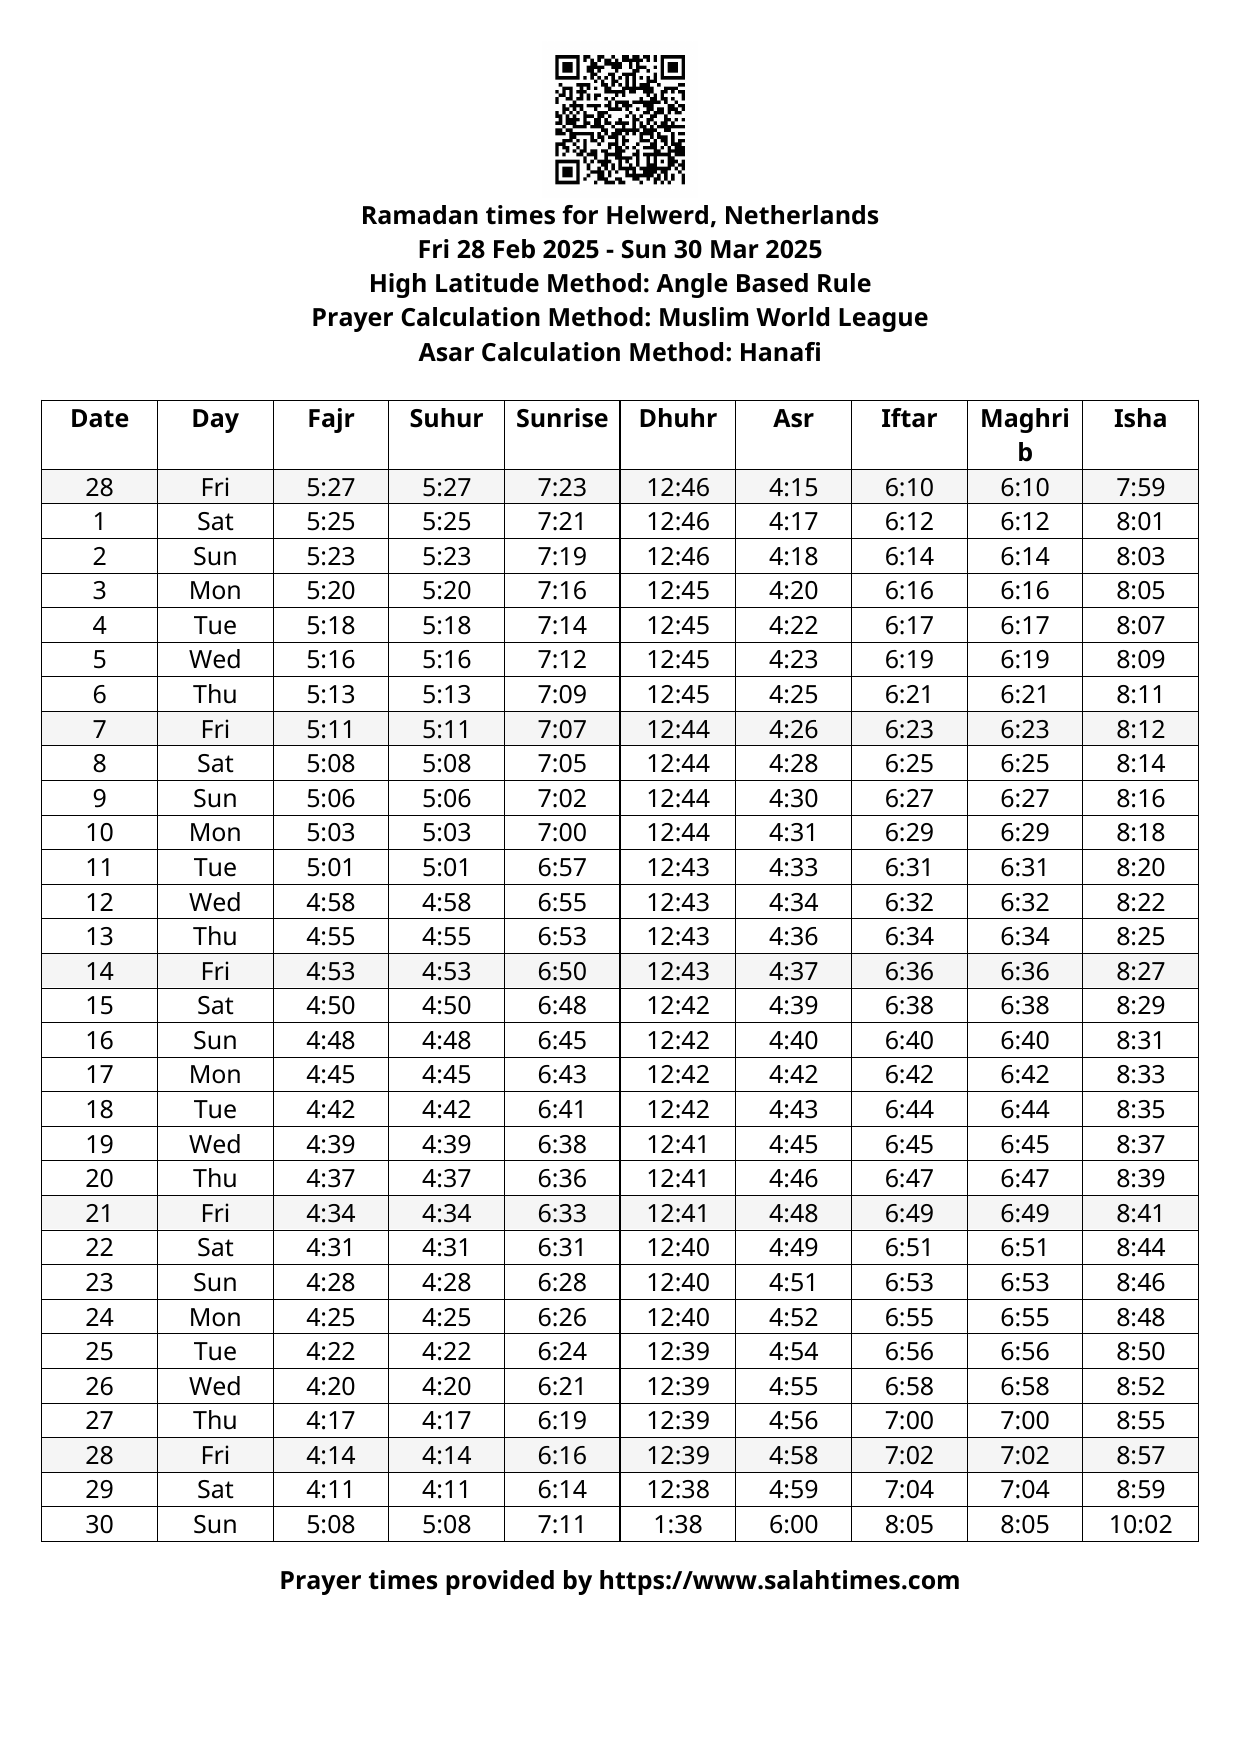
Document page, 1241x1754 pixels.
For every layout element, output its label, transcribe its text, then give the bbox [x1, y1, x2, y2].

table_cell 4:25 [389, 1300, 504, 1333]
table_cell 12:40 [621, 1231, 735, 1264]
table_cell 4:17 [736, 504, 851, 538]
table_cell 6:14 [852, 539, 967, 572]
table_cell 6:58 [968, 1369, 1082, 1402]
table_cell 23 [42, 1265, 157, 1299]
table_cell 4:30 [736, 781, 851, 814]
table_cell 6:38 [852, 989, 967, 1022]
table_cell 6:45 [505, 1023, 619, 1057]
table_cell 8:07 [1083, 608, 1198, 642]
table_cell 4:11 [274, 1473, 388, 1506]
table_cell 4:56 [736, 1404, 851, 1437]
table_cell 9 [42, 781, 157, 814]
table_cell 7:12 [505, 643, 619, 676]
table_cell 12:44 [621, 781, 735, 814]
table_cell 4:45 [736, 1127, 851, 1160]
table_cell 4:37 [736, 954, 851, 987]
table_cell 7:02 [852, 1438, 967, 1472]
table_cell 7:16 [505, 574, 619, 607]
table_cell 5:13 [389, 677, 504, 711]
table_cell 6:21 [852, 677, 967, 711]
table_header Iftar [852, 401, 967, 469]
table_cell 6:14 [968, 539, 1082, 572]
table_cell 7:00 [505, 816, 619, 849]
table_cell 8:25 [1083, 919, 1198, 953]
table_cell 7:04 [852, 1473, 967, 1506]
table_cell Sat [158, 746, 273, 780]
table_cell 6:40 [852, 1023, 967, 1057]
table_cell 5:08 [274, 1507, 388, 1541]
table_cell 6:36 [852, 954, 967, 987]
table_cell 4:26 [736, 712, 851, 745]
table_cell 4:58 [736, 1438, 851, 1472]
table_cell Thu [158, 1404, 273, 1437]
table_cell 7:59 [1083, 470, 1198, 503]
table_cell 4:33 [736, 850, 851, 884]
table_cell 4:37 [389, 1161, 504, 1195]
table_cell Thu [158, 919, 273, 953]
table_cell 12:42 [621, 1058, 735, 1091]
table_cell 12:39 [621, 1404, 735, 1437]
table_cell 8:16 [1083, 781, 1198, 814]
table_cell 4:40 [736, 1023, 851, 1057]
table_cell 10 [42, 816, 157, 849]
table_cell 4:22 [736, 608, 851, 642]
table_cell 8:03 [1083, 539, 1198, 572]
table_cell 6:41 [505, 1092, 619, 1126]
table_cell 7:02 [505, 781, 619, 814]
table_cell 4:59 [736, 1473, 851, 1506]
table_cell 8:46 [1083, 1265, 1198, 1299]
table_cell 6:32 [968, 885, 1082, 918]
table_cell 6:51 [852, 1231, 967, 1264]
table_cell 6:29 [852, 816, 967, 849]
table_cell 2 [42, 539, 157, 572]
table_cell Sun [158, 1023, 273, 1057]
table_cell 4:50 [274, 989, 388, 1022]
table_header Day [158, 401, 273, 469]
table_cell 4:53 [274, 954, 388, 987]
table_cell 8:55 [1083, 1404, 1198, 1437]
table_cell 12:44 [621, 816, 735, 849]
table_cell 1 [42, 504, 157, 538]
table_cell 6:28 [505, 1265, 619, 1299]
table_header Maghrib [968, 401, 1082, 469]
table_cell 12:43 [621, 919, 735, 953]
table_cell 8:44 [1083, 1231, 1198, 1264]
table_cell 6:25 [852, 746, 967, 780]
table_cell 8:09 [1083, 643, 1198, 676]
table_cell 12:41 [621, 1196, 735, 1229]
table_cell 7:02 [968, 1438, 1082, 1472]
table_cell 12:46 [621, 504, 735, 538]
table_cell 6:12 [968, 504, 1082, 538]
table_cell 6:17 [968, 608, 1082, 642]
table_cell 12:43 [621, 954, 735, 987]
table_cell 12:39 [621, 1369, 735, 1402]
table_cell 6:27 [852, 781, 967, 814]
table_cell 7:00 [852, 1404, 967, 1437]
table_cell 8:48 [1083, 1300, 1198, 1333]
table_cell Sun [158, 1507, 273, 1541]
table_cell 6:16 [852, 574, 967, 607]
table_cell 6:31 [852, 850, 967, 884]
table_cell 6:44 [968, 1092, 1082, 1126]
table_cell 8:01 [1083, 504, 1198, 538]
table_cell 6:16 [505, 1438, 619, 1472]
table_cell 8:37 [1083, 1127, 1198, 1160]
table_cell 6:26 [505, 1300, 619, 1333]
table_cell 4:58 [389, 885, 504, 918]
table_cell 8:18 [1083, 816, 1198, 849]
table_cell 8:11 [1083, 677, 1198, 711]
table_cell 4:46 [736, 1161, 851, 1195]
table_cell 28 [42, 470, 157, 503]
table_cell 6:36 [968, 954, 1082, 987]
table_cell 4:48 [736, 1196, 851, 1229]
table_cell 6:10 [968, 470, 1082, 503]
table_cell 6:17 [852, 608, 967, 642]
table_cell 26 [42, 1369, 157, 1402]
table_cell 4:23 [736, 643, 851, 676]
table_cell 6:21 [968, 677, 1082, 711]
table_header Date [42, 401, 157, 469]
table_cell 25 [42, 1334, 157, 1368]
table_cell 12:44 [621, 712, 735, 745]
table_cell 6:34 [968, 919, 1082, 953]
table_cell 4:42 [736, 1058, 851, 1091]
table_cell 4:55 [274, 919, 388, 953]
table_cell Sun [158, 539, 273, 572]
table_cell 6:55 [852, 1300, 967, 1333]
table_cell 8:27 [1083, 954, 1198, 987]
table_cell 4:25 [274, 1300, 388, 1333]
table_cell 12:42 [621, 1023, 735, 1057]
table_cell 12:45 [621, 608, 735, 642]
table_cell 6:43 [505, 1058, 619, 1091]
table_cell Wed [158, 1369, 273, 1402]
table_cell 6:36 [505, 1161, 619, 1195]
table_cell 4:20 [736, 574, 851, 607]
table_cell 6:53 [852, 1265, 967, 1299]
table_cell 5:25 [389, 504, 504, 538]
table_cell 6:10 [852, 470, 967, 503]
table_cell 8:20 [1083, 850, 1198, 884]
table_cell 4:11 [389, 1473, 504, 1506]
table_cell 6:44 [852, 1092, 967, 1126]
table_cell 6:47 [852, 1161, 967, 1195]
table_cell 8:22 [1083, 885, 1198, 918]
table_cell 4:15 [736, 470, 851, 503]
table_cell 4:28 [274, 1265, 388, 1299]
table_cell 6:57 [505, 850, 619, 884]
table_cell 4:58 [274, 885, 388, 918]
table_cell 6:38 [968, 989, 1082, 1022]
table_cell 8:35 [1083, 1092, 1198, 1126]
table_header Sunrise [505, 401, 619, 469]
table_cell 5:20 [389, 574, 504, 607]
table_cell 12:45 [621, 574, 735, 607]
table_cell Fri [158, 1196, 273, 1229]
table_cell 4:53 [389, 954, 504, 987]
table_cell 14 [42, 954, 157, 987]
table_cell 8:50 [1083, 1334, 1198, 1368]
table_header Isha [1083, 401, 1198, 469]
table_cell 4:48 [389, 1023, 504, 1057]
table_cell 5:08 [389, 746, 504, 780]
table_cell 6:53 [505, 919, 619, 953]
table_cell 6:45 [852, 1127, 967, 1160]
table_cell 6:47 [968, 1161, 1082, 1195]
table_cell Mon [158, 816, 273, 849]
table_cell 5:18 [389, 608, 504, 642]
table_cell 4:34 [389, 1196, 504, 1229]
table_cell 6:56 [852, 1334, 967, 1368]
table_cell Thu [158, 677, 273, 711]
table_cell Mon [158, 574, 273, 607]
table_cell Mon [158, 1300, 273, 1333]
table_cell Tue [158, 1334, 273, 1368]
table_cell 6:19 [505, 1404, 619, 1437]
table_cell Fri [158, 470, 273, 503]
table_cell 6:31 [968, 850, 1082, 884]
table_cell 12:41 [621, 1127, 735, 1160]
table_cell 12:42 [621, 989, 735, 1022]
table_cell 5:03 [274, 816, 388, 849]
table_cell 6:32 [852, 885, 967, 918]
table_cell 4:36 [736, 919, 851, 953]
table_cell 16 [42, 1023, 157, 1057]
table_cell 4:55 [389, 919, 504, 953]
table_cell 4:22 [274, 1334, 388, 1368]
picture [542, 41, 699, 198]
table_cell 8:05 [1083, 574, 1198, 607]
table_cell 12:43 [621, 885, 735, 918]
table_cell 4 [42, 608, 157, 642]
table_cell 6:55 [505, 885, 619, 918]
table_cell 4:28 [389, 1265, 504, 1299]
table_cell 8:59 [1083, 1473, 1198, 1506]
table_cell 6:23 [968, 712, 1082, 745]
table_cell 5:08 [274, 746, 388, 780]
table_cell 8:57 [1083, 1438, 1198, 1472]
table_cell 5:16 [274, 643, 388, 676]
table_cell 7:05 [505, 746, 619, 780]
table_cell 4:17 [389, 1404, 504, 1437]
table_cell Tue [158, 850, 273, 884]
table_cell 7:00 [968, 1404, 1082, 1437]
table_cell 13 [42, 919, 157, 953]
table_cell 4:50 [389, 989, 504, 1022]
table_cell 3 [42, 574, 157, 607]
table_cell 5:27 [389, 470, 504, 503]
table_cell 5:01 [389, 850, 504, 884]
table_cell Sun [158, 1265, 273, 1299]
table_cell 6:40 [968, 1023, 1082, 1057]
table_cell 20 [42, 1161, 157, 1195]
table_cell 12:40 [621, 1300, 735, 1333]
table_cell 28 [42, 1438, 157, 1472]
table_cell 5:16 [389, 643, 504, 676]
table_cell 17 [42, 1058, 157, 1091]
table_cell 7:07 [505, 712, 619, 745]
table_cell 5:01 [274, 850, 388, 884]
table_cell 15 [42, 989, 157, 1022]
table_cell 24 [42, 1300, 157, 1333]
table_cell 6:31 [505, 1231, 619, 1264]
table_cell Fri [158, 1438, 273, 1472]
table_cell 6:55 [968, 1300, 1082, 1333]
table_cell 11 [42, 850, 157, 884]
text Fri 28 Feb 2025 - Sun 30 Mar 2025 [42, 232, 1198, 266]
table_cell 12:41 [621, 1161, 735, 1195]
table_cell 21 [42, 1196, 157, 1229]
table_cell 30 [42, 1507, 157, 1541]
table_cell 6:58 [852, 1369, 967, 1402]
table_cell 5:11 [274, 712, 388, 745]
table_cell 5 [42, 643, 157, 676]
table_cell 5:20 [274, 574, 388, 607]
table_cell Sat [158, 1231, 273, 1264]
table_cell 4:51 [736, 1265, 851, 1299]
table_cell 8:39 [1083, 1161, 1198, 1195]
table_cell 8:52 [1083, 1369, 1198, 1402]
table_cell Sat [158, 989, 273, 1022]
table_cell 18 [42, 1092, 157, 1126]
table_cell 6:34 [852, 919, 967, 953]
table_cell 7:11 [505, 1507, 619, 1541]
table_cell 12:44 [621, 746, 735, 780]
table_cell 5:03 [389, 816, 504, 849]
table_cell 7:21 [505, 504, 619, 538]
table_cell 6:14 [505, 1473, 619, 1506]
table_cell 19 [42, 1127, 157, 1160]
table_cell 4:55 [736, 1369, 851, 1402]
table_cell 10:02 [1083, 1507, 1198, 1541]
table_cell Thu [158, 1161, 273, 1195]
table_cell Sat [158, 504, 273, 538]
table_cell 6:19 [968, 643, 1082, 676]
table_cell 12 [42, 885, 157, 918]
table_cell 6:38 [505, 1127, 619, 1160]
table_cell Wed [158, 643, 273, 676]
table_cell 4:49 [736, 1231, 851, 1264]
table_cell Tue [158, 1092, 273, 1126]
table_cell 22 [42, 1231, 157, 1264]
table_cell 6:42 [968, 1058, 1082, 1091]
text High Latitude Method: Angle Based Rule [42, 266, 1198, 300]
table_cell 7:19 [505, 539, 619, 572]
table_cell 5:25 [274, 504, 388, 538]
table_cell 12:39 [621, 1438, 735, 1472]
table_cell 7 [42, 712, 157, 745]
text Prayer times provided by https://www.salahtimes.com [42, 1563, 1198, 1597]
table_cell 6:16 [968, 574, 1082, 607]
table_cell 4:37 [274, 1161, 388, 1195]
text Asar Calculation Method: Hanafi [42, 334, 1198, 368]
table_cell 8:14 [1083, 746, 1198, 780]
table_header Suhur [389, 401, 504, 469]
table_cell 4:52 [736, 1300, 851, 1333]
table_cell 4:20 [389, 1369, 504, 1402]
table_cell 6:49 [968, 1196, 1082, 1229]
table_cell 12:46 [621, 539, 735, 572]
table_cell 4:42 [274, 1092, 388, 1126]
table_cell 5:06 [389, 781, 504, 814]
table_cell 4:39 [736, 989, 851, 1022]
table_cell 5:13 [274, 677, 388, 711]
table_cell 12:45 [621, 677, 735, 711]
table_cell 6:29 [968, 816, 1082, 849]
table_cell 5:08 [389, 1507, 504, 1541]
table_cell 8:33 [1083, 1058, 1198, 1091]
table_cell 4:45 [389, 1058, 504, 1091]
table_cell 7:09 [505, 677, 619, 711]
table_cell 5:18 [274, 608, 388, 642]
table_cell 6:25 [968, 746, 1082, 780]
table_cell 4:14 [389, 1438, 504, 1472]
table_cell 12:38 [621, 1473, 735, 1506]
table_cell 6:42 [852, 1058, 967, 1091]
table_cell 4:45 [274, 1058, 388, 1091]
table_cell 4:42 [389, 1092, 504, 1126]
table_cell 8:12 [1083, 712, 1198, 745]
table_cell 7:23 [505, 470, 619, 503]
table_cell 8:41 [1083, 1196, 1198, 1229]
table_cell 6:51 [968, 1231, 1082, 1264]
table_cell 6:33 [505, 1196, 619, 1229]
table_cell 5:23 [389, 539, 504, 572]
table_cell 1:38 [621, 1507, 735, 1541]
table_cell 4:31 [274, 1231, 388, 1264]
table_cell 6:27 [968, 781, 1082, 814]
table_cell 12:45 [621, 643, 735, 676]
table_cell Wed [158, 1127, 273, 1160]
table_header Dhuhr [621, 401, 735, 469]
table_cell 27 [42, 1404, 157, 1437]
table_cell 6:45 [968, 1127, 1082, 1160]
table_cell 8 [42, 746, 157, 780]
table_cell Sat [158, 1473, 273, 1506]
table_cell 6:53 [968, 1265, 1082, 1299]
table_header Asr [736, 401, 851, 469]
table_cell 4:43 [736, 1092, 851, 1126]
text Prayer Calculation Method: Muslim World League [42, 300, 1198, 334]
table_cell Mon [158, 1058, 273, 1091]
table_cell Sun [158, 781, 273, 814]
table_cell 4:20 [274, 1369, 388, 1402]
table_cell 8:05 [852, 1507, 967, 1541]
table_cell 4:18 [736, 539, 851, 572]
table_cell 4:48 [274, 1023, 388, 1057]
table_cell 4:39 [389, 1127, 504, 1160]
table_cell 4:34 [736, 885, 851, 918]
table_cell Wed [158, 885, 273, 918]
table_cell 4:34 [274, 1196, 388, 1229]
table_cell 12:40 [621, 1265, 735, 1299]
table_cell 7:04 [968, 1473, 1082, 1506]
table_cell Tue [158, 608, 273, 642]
table_cell 6:21 [505, 1369, 619, 1402]
table_cell 7:14 [505, 608, 619, 642]
table_cell 4:25 [736, 677, 851, 711]
table_cell 6:24 [505, 1334, 619, 1368]
table_cell 12:46 [621, 470, 735, 503]
table_cell 4:28 [736, 746, 851, 780]
table_cell 8:05 [968, 1507, 1082, 1541]
table_cell 8:31 [1083, 1023, 1198, 1057]
table_cell 6:12 [852, 504, 967, 538]
table_cell 4:31 [736, 816, 851, 849]
table_cell 4:31 [389, 1231, 504, 1264]
table_cell 6:50 [505, 954, 619, 987]
table_cell 6:00 [736, 1507, 851, 1541]
table_cell 6:23 [852, 712, 967, 745]
table_cell 12:43 [621, 850, 735, 884]
table_cell 12:39 [621, 1334, 735, 1368]
table_cell 4:54 [736, 1334, 851, 1368]
table_cell 4:17 [274, 1404, 388, 1437]
table_cell 4:39 [274, 1127, 388, 1160]
table_cell 5:23 [274, 539, 388, 572]
table_cell Fri [158, 712, 273, 745]
table_cell 5:06 [274, 781, 388, 814]
table_cell Fri [158, 954, 273, 987]
table_cell 5:11 [389, 712, 504, 745]
table_cell 6:56 [968, 1334, 1082, 1368]
table_cell 4:14 [274, 1438, 388, 1472]
table_cell 29 [42, 1473, 157, 1506]
text Ramadan times for Helwerd, Netherlands [42, 198, 1198, 232]
table_cell 6:19 [852, 643, 967, 676]
table_cell 6:49 [852, 1196, 967, 1229]
table_cell 12:42 [621, 1092, 735, 1126]
table_cell 6:48 [505, 989, 619, 1022]
table_cell 5:27 [274, 470, 388, 503]
table_cell 4:22 [389, 1334, 504, 1368]
table_cell 8:29 [1083, 989, 1198, 1022]
table_cell 6 [42, 677, 157, 711]
table_header Fajr [274, 401, 388, 469]
